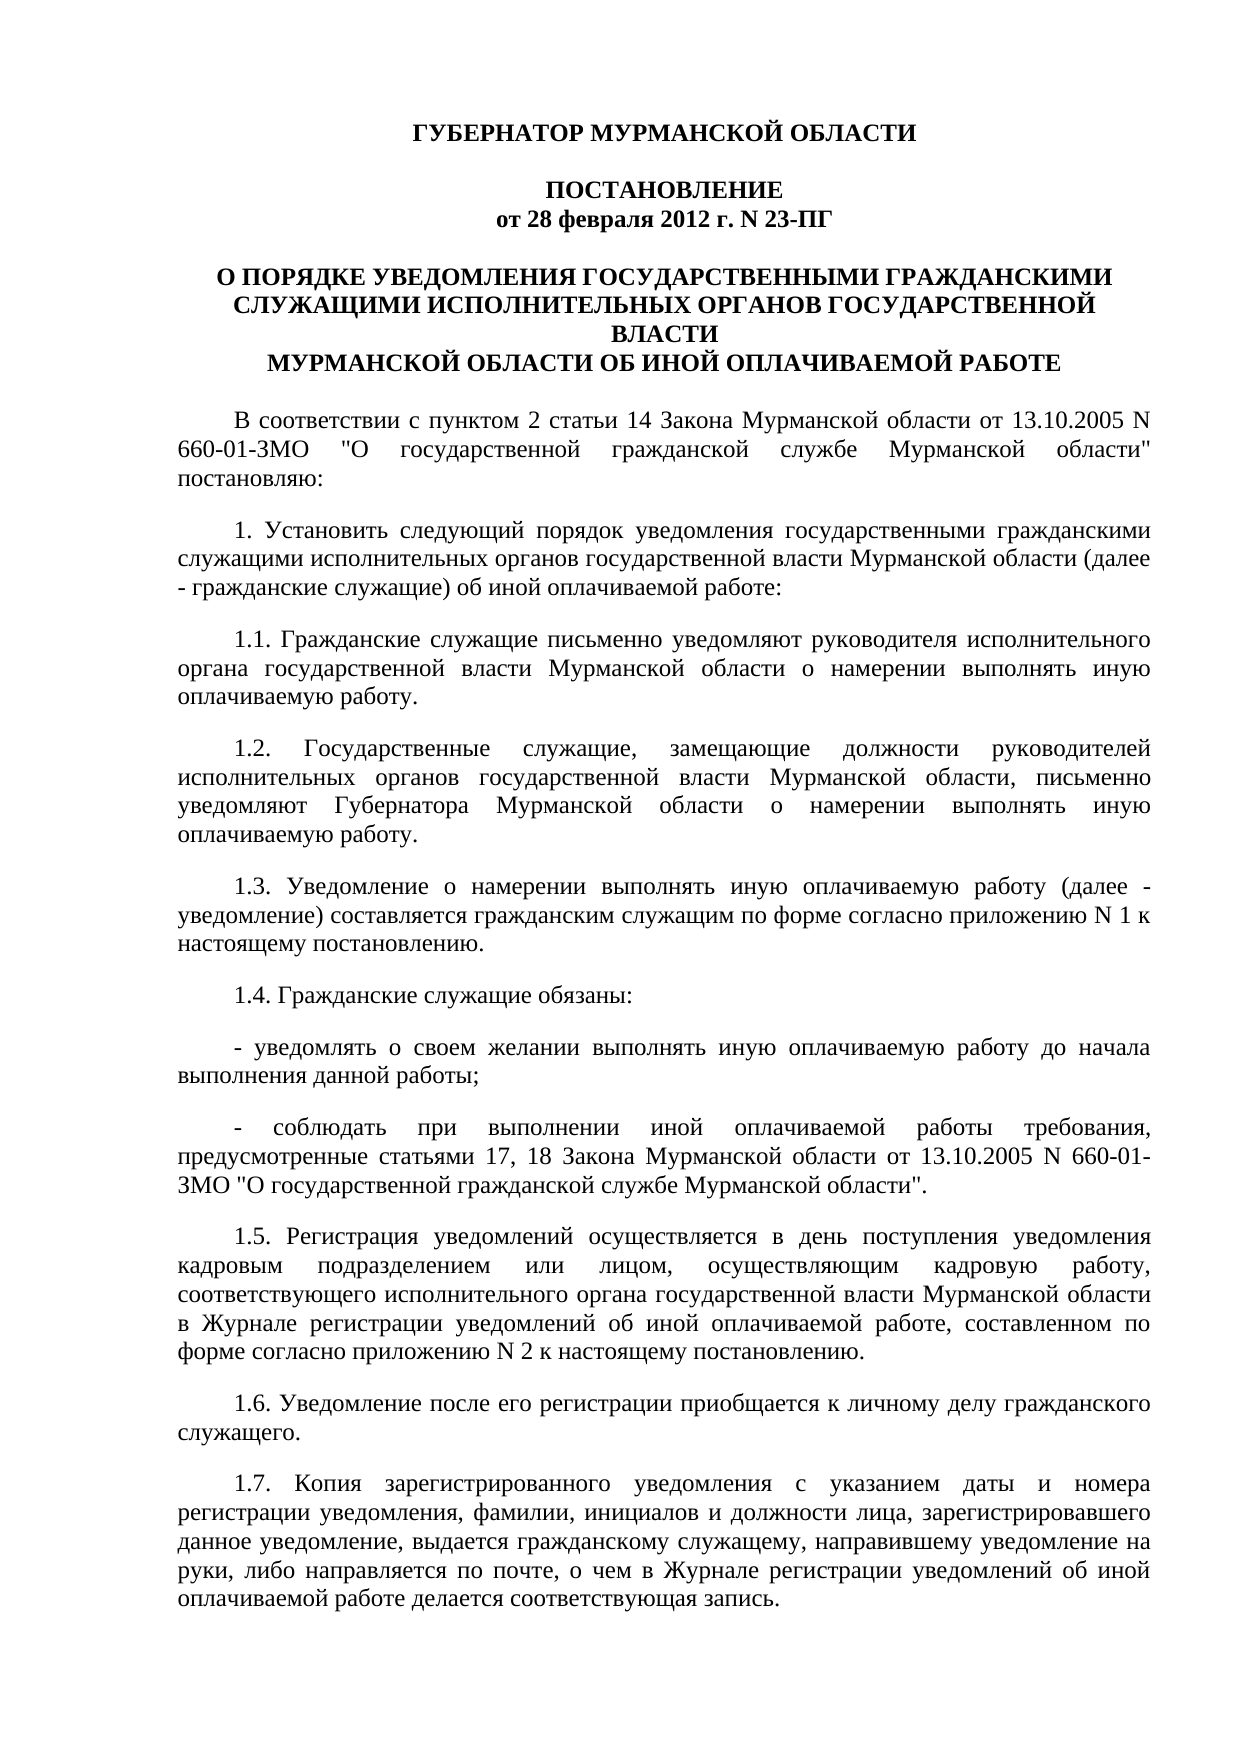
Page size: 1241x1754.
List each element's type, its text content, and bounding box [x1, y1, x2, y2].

title ПОСТАНОВЛЕНИЕ [177, 176, 1152, 204]
text 1. Установить следующий порядок уведомления государственными гражданскими служащими исполнительных органов государственной власти Мурманской области (далее - гражданские служащие) об иной оплачиваемой работе: [177, 515, 1152, 601]
title МУРМАНСКОЙ ОБЛАСТИ ОБ ИНОЙ ОПЛАЧИВАЕМОЙ РАБОТЕ [177, 348, 1152, 377]
text 1.3. Уведомление о намерении выполнять иную оплачиваемую работу (далее - уведомление) составляется гражданским служащим по форме согласно приложению N 1 к настоящему постановлению. [177, 871, 1152, 957]
title от 28 февраля 2012 г. N 23-ПГ [177, 204, 1152, 233]
text 1.5. Регистрация уведомлений осуществляется в день поступления уведомления кадровым подразделением или лицом, осуществляющим кадровую работу, соответствующего исполнительного органа государственной власти Мурманской области в Журнале регистрации уведомлений об иной оплачиваемой работе, составленном по форме согласно приложению N 2 к настоящему постановлению. [177, 1221, 1152, 1365]
text В соответствии с пунктом 2 статьи 14 Закона Мурманской области от 13.10.2005 N 660-01-ЗМО "О государственной гражданской службе Мурманской области" постановляю: [177, 406, 1152, 492]
text - соблюдать при выполнении иной оплачиваемой работы требования, предусмотренные статьями 17, 18 Закона Мурманской области от 13.10.2005 N 660-01-ЗМО "О государственной гражданской службе Мурманской области". [177, 1112, 1152, 1198]
text 1.2. Государственные служащие, замещающие должности руководителей исполнительных органов государственной власти Мурманской области, письменно уведомляют Губернатора Мурманской области о намерении выполнять иную оплачиваемую работу. [177, 733, 1152, 848]
text 1.4. Гражданские служащие обязаны: [177, 980, 1152, 1009]
title СЛУЖАЩИМИ ИСПОЛНИТЕЛЬНЫХ ОРГАНОВ ГОСУДАРСТВЕННОЙ ВЛАСТИ [177, 291, 1152, 348]
text 1.1. Гражданские служащие письменно уведомляют руководителя исполнительного органа государственной власти Мурманской области о намерении выполнять иную оплачиваемую работу. [177, 624, 1152, 710]
title О ПОРЯДКЕ УВЕДОМЛЕНИЯ ГОСУДАРСТВЕННЫМИ ГРАЖДАНСКИМИ [177, 262, 1152, 291]
text - уведомлять о своем желании выполнять иную оплачиваемую работу до начала выполнения данной работы; [177, 1032, 1152, 1089]
text 1.7. Копия зарегистрированного уведомления с указанием даты и номера регистрации уведомления, фамилии, инициалов и должности лица, зарегистрировавшего данное уведомление, выдается гражданскому служащему, направившему уведомление на руки, либо направляется по почте, о чем в Журнале регистрации уведомлений об иной оплачиваемой работе делается соответствующая запись. [177, 1468, 1152, 1612]
title ГУБЕРНАТОР МУРМАНСКОЙ ОБЛАСТИ [177, 118, 1152, 147]
text 1.6. Уведомление после его регистрации приобщается к личному делу гражданского служащего. [177, 1388, 1152, 1446]
